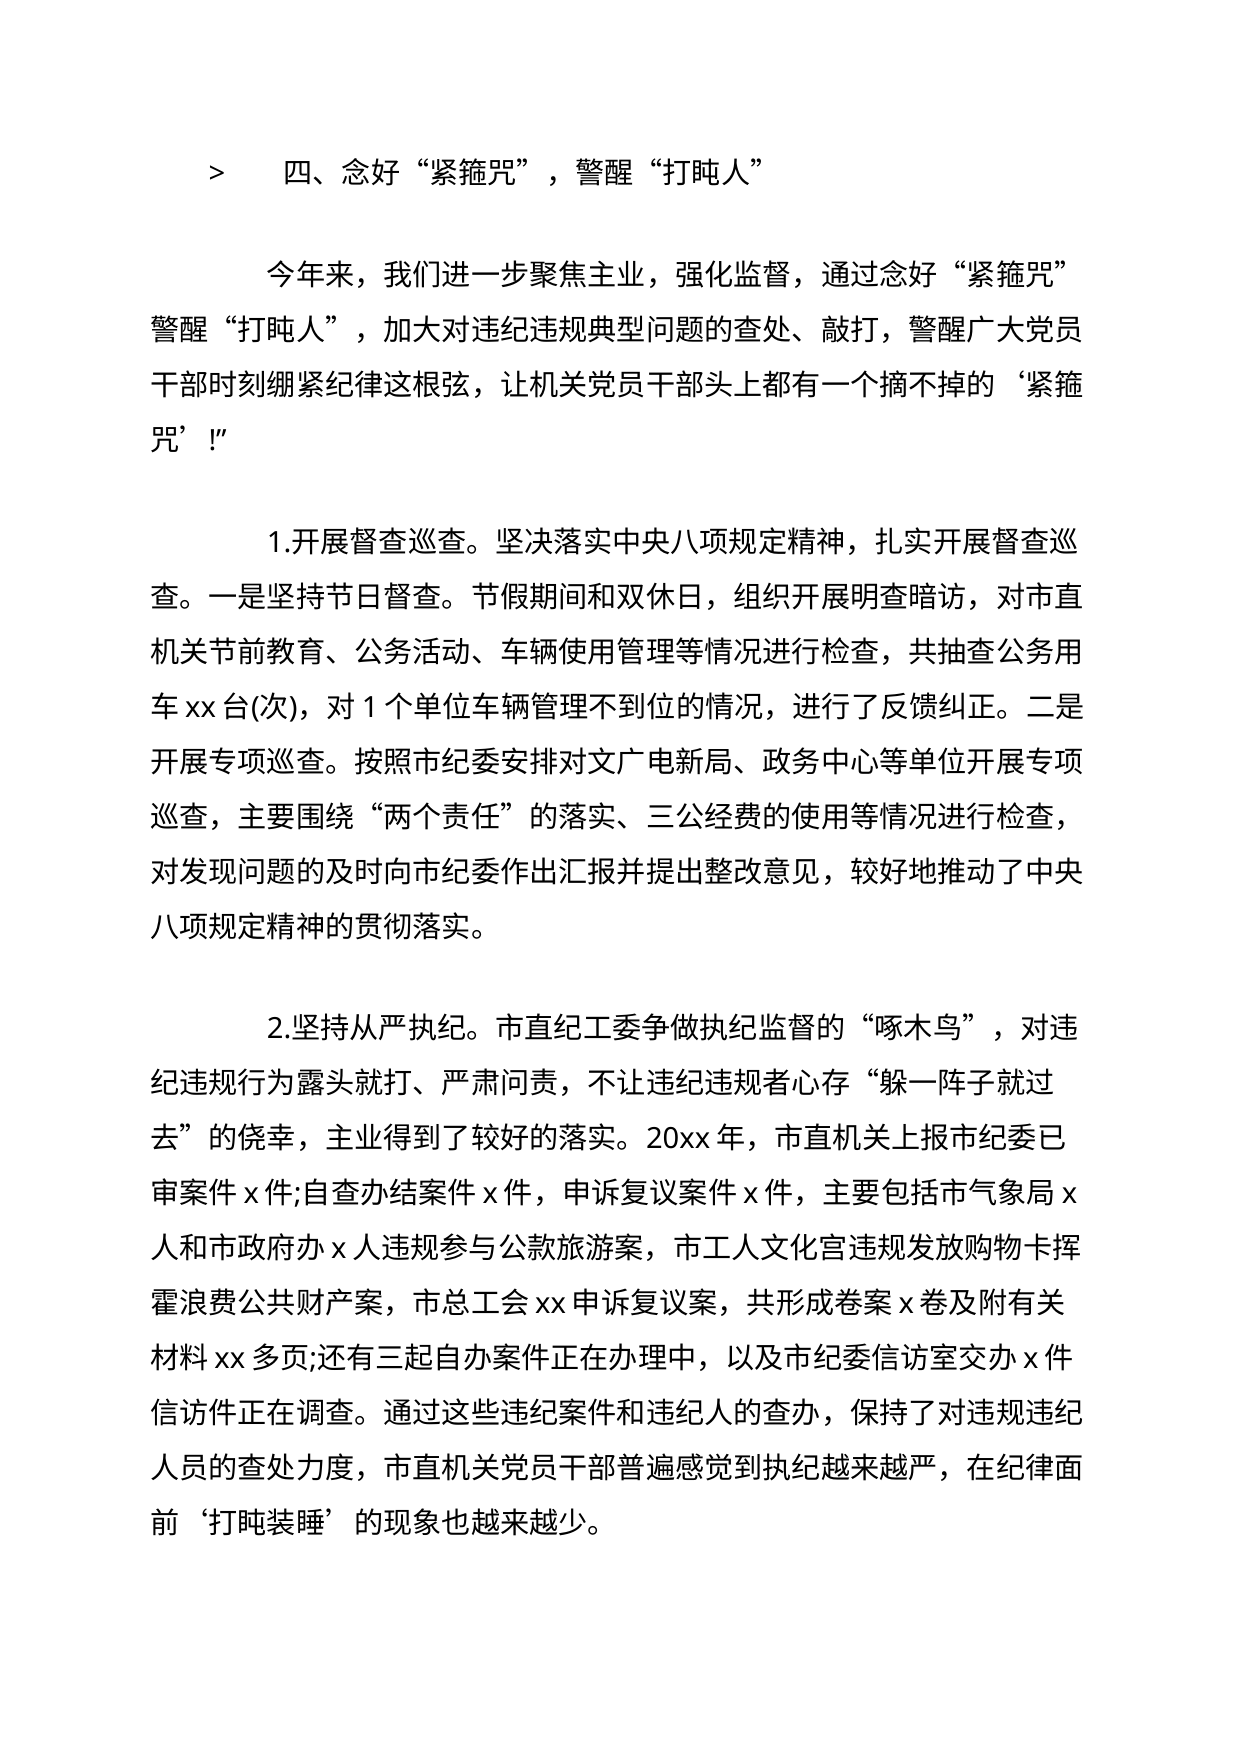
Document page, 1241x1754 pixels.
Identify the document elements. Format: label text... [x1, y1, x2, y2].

text 2.坚持从严执纪。市直纪工委争做执纪监督的“啄木鸟”，对违纪违规行为露头就打、严肃问责，不让违纪违规者心存“躲一阵子就过去”的侥幸，主业得到了较好的落实。20xx年，市直机关上报市纪委已审案件x件;自查办结案件x件，申诉复议案件x件，主要包括市气象局x人和市政府办x人违规参与公款旅游案，市工人文化宫违规发放购物卡挥霍浪费公共财产案，市总工会xx申诉复议案，共形成卷案x卷及附有关材料xx多页;还有三起自办案件正在办理中，以及市纪委信访室交办x件信访件正在调查。通过这些违纪案件和违纪人的查办，保持了对违规违纪人员的查处力度，市直机关党员干部普遍感觉到执纪越来越严，在纪律面前‘打盹装睡’的现象也越来越少。 [150, 1005, 1090, 1542]
text > 四、念好“紧箍咒”，警醒“打盹人” [150, 150, 1090, 192]
text 1.开展督查巡查。坚决落实中央八项规定精神，扎实开展督查巡查。一是坚持节日督查。节假期间和双休日，组织开展明查暗访，对市直机关节前教育、公务活动、车辆使用管理等情况进行检查，共抽查公务用车xx台(次)，对1个单位车辆管理不到位的情况，进行了反馈纠正。二是开展专项巡查。按照市纪委安排对文广电新局、政务中心等单位开展专项巡查，主要围绕“两个责任”的落实、三公经费的使用等情况进行检查，对发现问题的及时向市纪委作出汇报并提出整改意见，较好地推动了中央八项规定精神的贯彻落实。 [150, 519, 1090, 945]
text 今年来，我们进一步聚焦主业，强化监督，通过念好“紧箍咒”警醒“打盹人”，加大对违纪违规典型问题的查处、敲打，警醒广大党员干部时刻绷紧纪律这根弦，让机关党员干部头上都有一个摘不掉的‘紧箍咒’!” [150, 252, 1090, 459]
